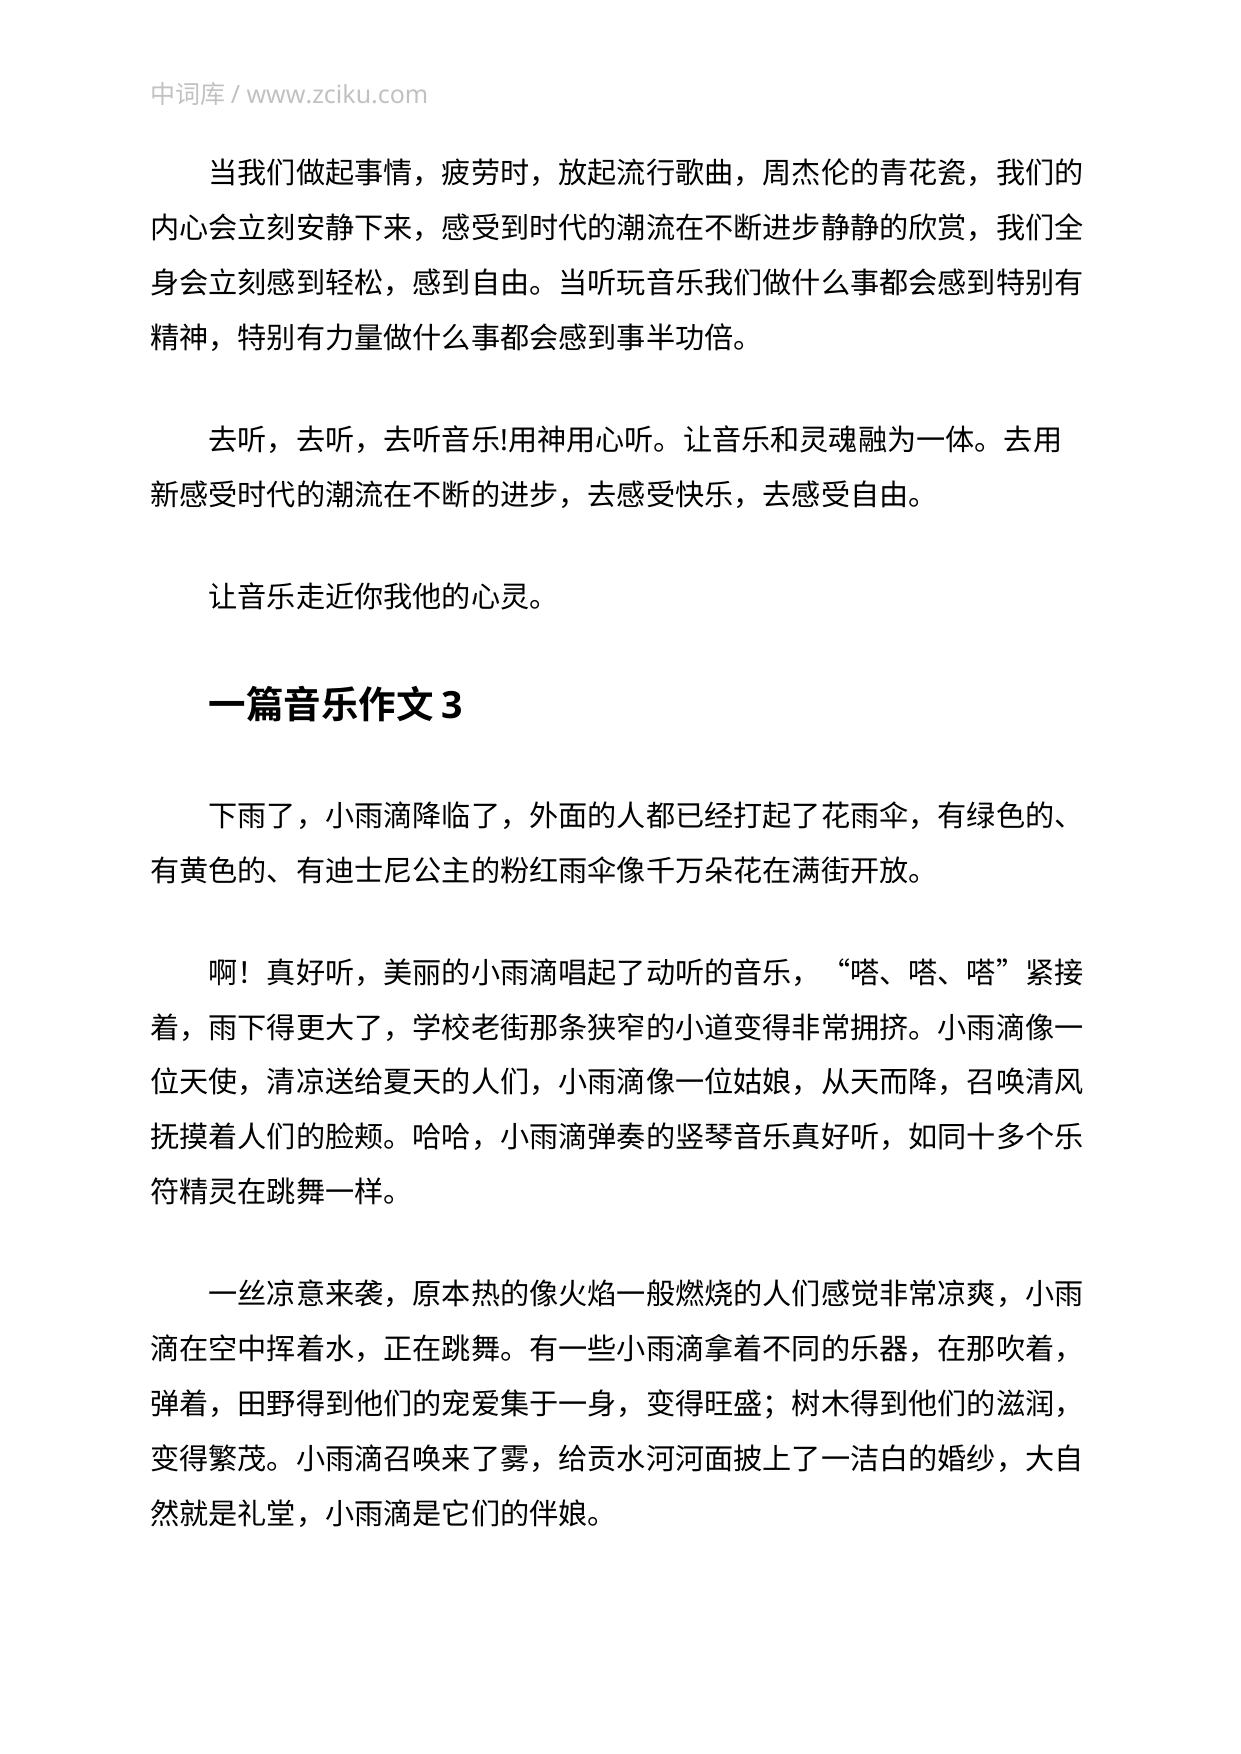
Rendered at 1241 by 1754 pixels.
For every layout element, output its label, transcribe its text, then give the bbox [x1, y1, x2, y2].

text 一丝凉意来袭，原本热的像火焰一般燃烧的人们感觉非常凉爽，小雨滴在空中挥着水，正在跳舞。有一些小雨滴拿着不同的乐器，在那吹着，弹着，田野得到他们的宠爱集于一身，变得旺盛；树木得到他们的滋润，变得繁茂。小雨滴召唤来了雾，给贡水河河面披上了一洁白的婚纱，大自然就是礼堂，小雨滴是它们的伴娘。 [150, 1271, 1090, 1532]
text 下雨了，小雨滴降临了，外面的人都已经打起了花雨伞，有绿色的、有黄色的、有迪士尼公主的粉红雨伞像千万朵花在满街开放。 [150, 793, 1090, 890]
text 让音乐走近你我他的心灵。 [150, 573, 1090, 616]
text 去听，去听，去听音乐!用神用心听。让音乐和灵魂融为一体。去用新感受时代的潮流在不断的进步，去感受快乐，去感受自由。 [150, 416, 1090, 514]
text 啊！真好听，美丽的小雨滴唱起了动听的音乐，“嗒、嗒、嗒”紧接着，雨下得更大了，学校老街那条狭窄的小道变得非常拥挤。小雨滴像一位天使，清凉送给夏天的人们，小雨滴像一位姑娘，从天而降，召唤清风抚摸着人们的脸颊。哈哈，小雨滴弹奏的竖琴音乐真好听，如同十多个乐符精灵在跳舞一样。 [150, 949, 1090, 1211]
text 一篇音乐作文3 [150, 675, 1090, 729]
text 当我们做起事情，疲劳时，放起流行歌曲，周杰伦的青花瓷，我们的内心会立刻安静下来，感受到时代的潮流在不断进步静静的欣赏，我们全身会立刻感到轻松，感到自由。当听玩音乐我们做什么事都会感到特别有精神，特别有力量做什么事都会感到事半功倍。 [150, 150, 1090, 357]
